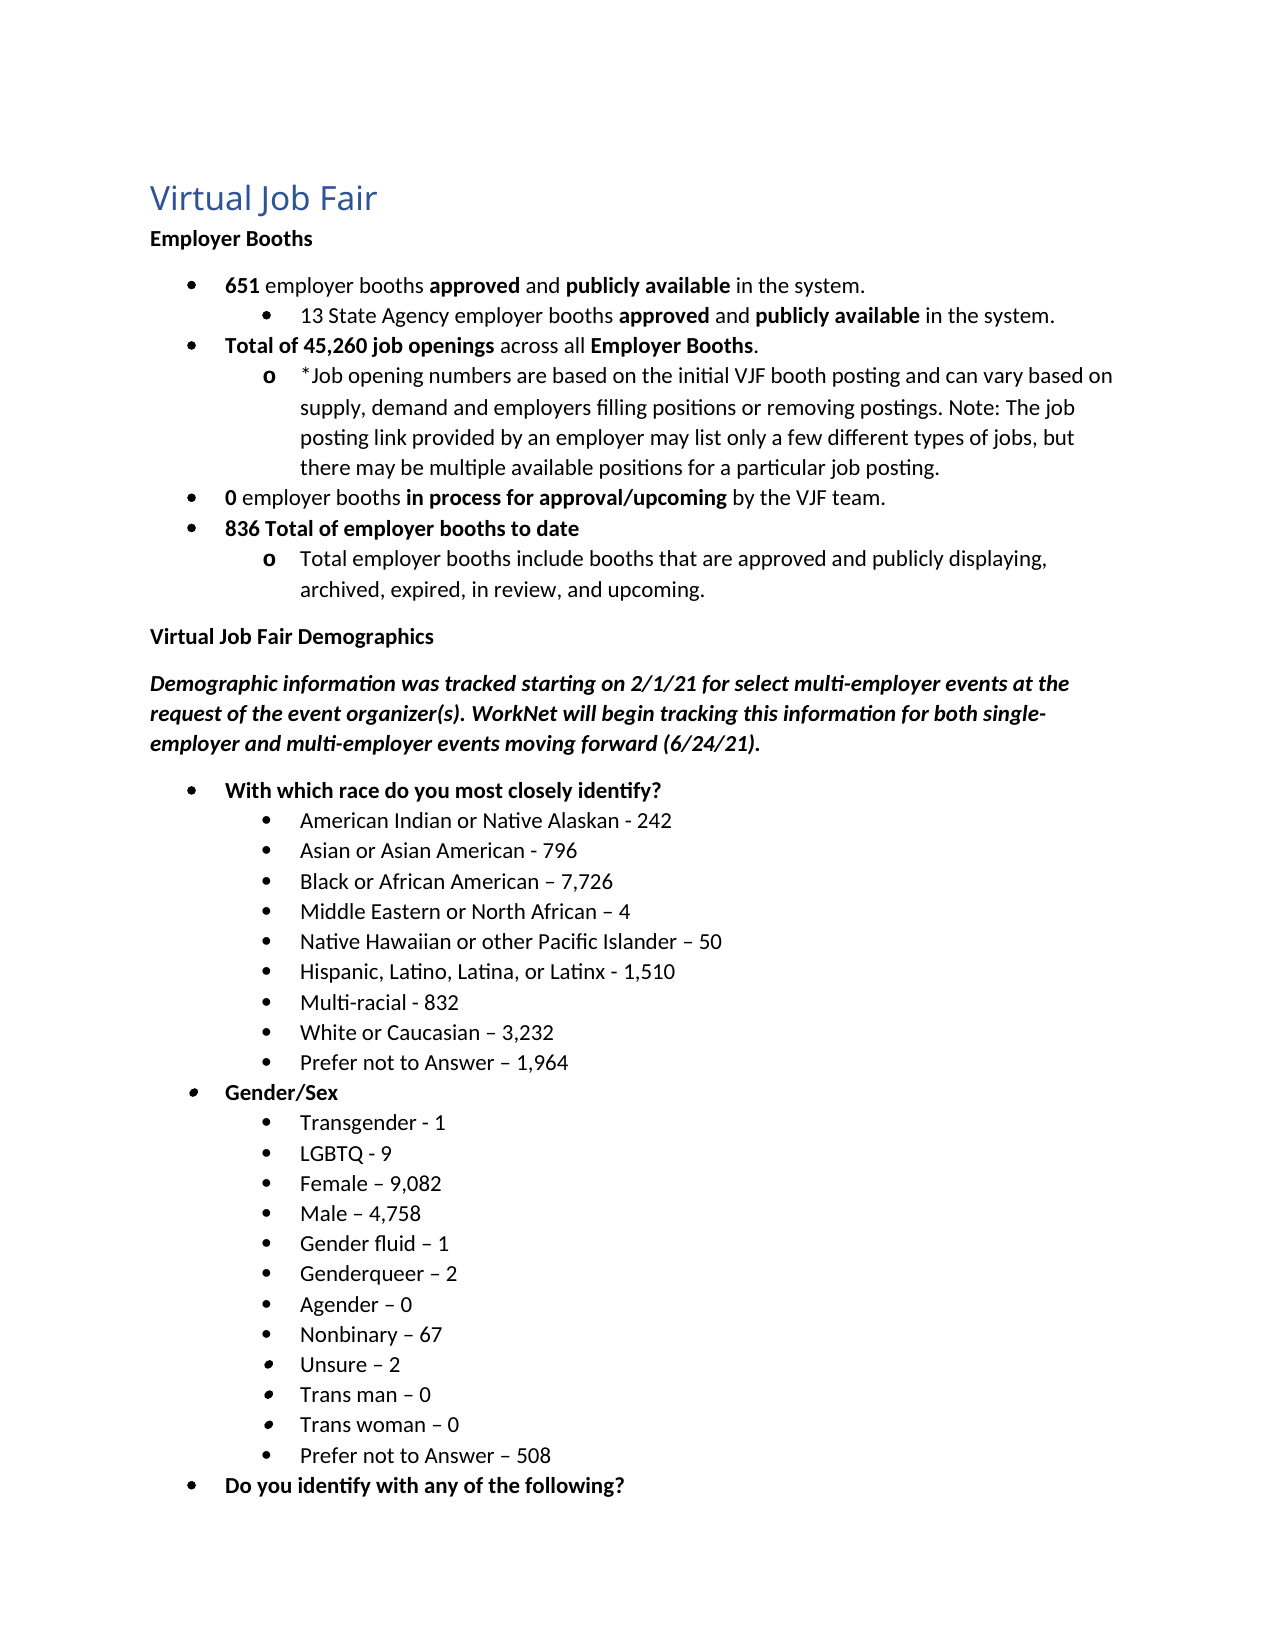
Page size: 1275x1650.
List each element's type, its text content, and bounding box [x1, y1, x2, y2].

list Female – 9,082 [262, 1169, 1125, 1197]
list American Indian or Native Alaskan - 242 [262, 806, 1125, 834]
list Genderqueer – 2 [262, 1259, 1125, 1288]
list Prefer not to Answer – 1,964 [262, 1048, 1125, 1076]
list Male – 4,758 [262, 1199, 1125, 1227]
list Total employer booths include booths that are approved and publicly displaying, archived, expired, in review, and upcoming. [262, 544, 1125, 603]
list Asian or Asian American - 796 [262, 837, 1125, 865]
list Native Hawaiian or other Pacific Islander – 50 [262, 927, 1125, 955]
list Hispanic, Latino, Latina, or Latinx - 1,510 [262, 957, 1125, 986]
text Virtual Job Fair Demographics [150, 622, 1125, 650]
text Employer Booths [150, 224, 1125, 252]
list LGBTQ - 9 [262, 1139, 1125, 1167]
list Middle Eastern or North African – 4 [262, 897, 1125, 925]
subtitle Virtual Job Fair [150, 175, 1125, 220]
list 836 Total of employer booths to date [187, 514, 1125, 542]
list 13 State Agency employer booths approved and publicly available in the system. [262, 301, 1125, 329]
list *Job opening numbers are based on the initial VJF booth posting and can vary based on supply, demand and employers filling positions or removing postings. Note: The job posting link provided by an employer may list only a few different types of jobs, but there may be multiple available positions for a particular job posting. [262, 361, 1125, 481]
list Do you identify with any of the following? [187, 1471, 1125, 1499]
list With which race do you most closely identify? [187, 776, 1125, 804]
list Agender – 0 [262, 1290, 1125, 1318]
list Multi-racial - 832 [262, 988, 1125, 1016]
list Black or African American – 7,726 [262, 867, 1125, 895]
list White or Caucasian – 3,232 [262, 1018, 1125, 1046]
text Demographic information was tracked starting on 2/1/21 for select multi-employer events at the request of the event organizer(s). WorkNet will begin tracking this information for both single-employer and multi-employer events moving forward (6/24/21). [150, 669, 1125, 757]
list Nonbinary – 67 [262, 1320, 1125, 1348]
list Prefer not to Answer – 508 [262, 1441, 1125, 1469]
list 651 employer booths approved and publicly available in the system. [187, 271, 1125, 299]
list Gender fluid – 1 [262, 1229, 1125, 1257]
list Trans woman – 0 [262, 1411, 1125, 1439]
list Trans man – 0 [262, 1380, 1125, 1408]
list Unsure – 2 [262, 1350, 1125, 1378]
list 0 employer booths in process for approval/upcoming by the VJF team. [187, 483, 1125, 511]
list Transgender - 1 [262, 1108, 1125, 1137]
list Gender/Sex [187, 1078, 1125, 1106]
list Total of 45,260 job openings across all Employer Booths. [187, 331, 1125, 359]
